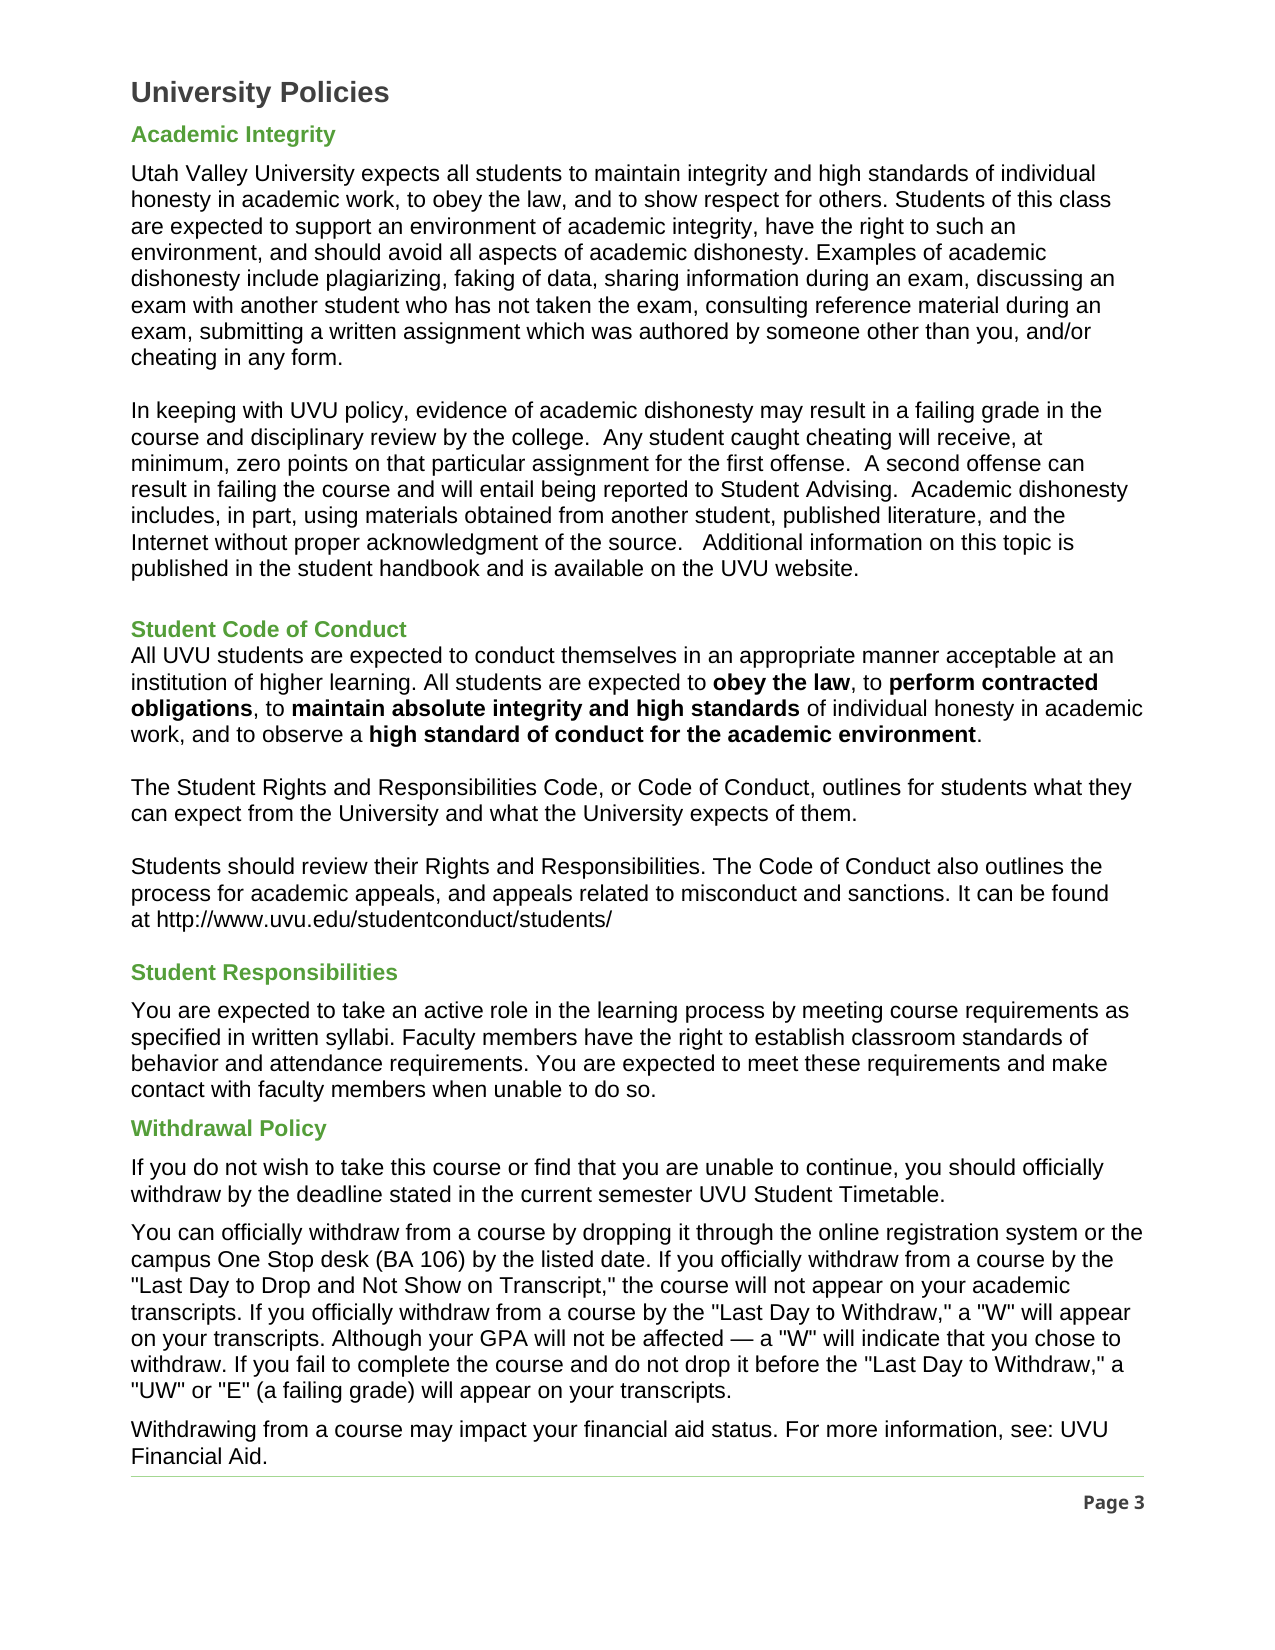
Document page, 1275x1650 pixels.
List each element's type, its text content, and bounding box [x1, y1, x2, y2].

text Student Responsibilities [131, 958, 1144, 985]
text All UVU students are expected to conduct themselves in an appropriate manner acceptable at an institution of higher learning. All students are expected to obey the law, to perform contracted obligations, to maintain absolute integrity and high standards of individual honesty in academic work, and to observe a high standard of conduct for the academic environment. [131, 642, 1144, 748]
text Withdrawal Policy [131, 1115, 1144, 1142]
text In keeping with UVU policy, evidence of academic dishonesty may result in a failing grade in the course and disciplinary review by the college. Any student caught cheating will receive, at minimum, zero points on that particular assignment for the first offense. A second offense can result in failing the course and will entail being reported to Student Advising. Academic dishonesty includes, in part, using materials obtained from another student, published literature, and the Internet without proper acknowledgment of the source. Additional information on this topic is published in the student handbook and is available on the UVU website. [131, 397, 1144, 582]
text Withdrawing from a course may impact your financial aid status. For more information, see: UVU Financial Aid. [131, 1416, 1144, 1469]
text Students should review their Rights and Responsibilities. The Code of Conduct also outlines the process for academic appeals, and appeals related to misconduct and sanctions. It can be found at http://www.uvu.edu/studentconduct/students/ [131, 853, 1144, 932]
text If you do not wish to take this course or find that you are unable to continue, you should officially withdraw by the deadline stated in the current semester UVU Student Timetable. [131, 1154, 1144, 1207]
text You can officially withdraw from a course by dropping it through the online registration system or the campus One Stop desk (BA 106) by the listed date. If you officially withdraw from a course by the "Last Day to Drop and Not Show on Transcript," the course will not appear on your academic transcripts. If you officially withdraw from a course by the "Last Day to Withdraw," a "W" will appear on your transcripts. Although your GPA will not be affected — a "W" will indicate that you chose to withdraw. If you fail to complete the course and do not drop it before the "Last Day to Withdraw," a "UW" or "E" (a failing grade) will appear on your transcripts. [131, 1219, 1144, 1404]
text Academic Integrity [131, 121, 1144, 147]
text The Student Rights and Responsibilities Code, or Code of Conduct, outlines for students what they can expect from the University and what the University expects of them. [131, 774, 1144, 827]
text University Policies [131, 75, 1144, 108]
text Utah Valley University expects all students to maintain integrity and high standards of individual honesty in academic work, to obey the law, and to show respect for others. Students of this class are expected to support an environment of academic integrity, have the right to such an environment, and should avoid all aspects of academic dishonesty. Examples of academic dishonesty include plagiarizing, faking of data, sharing information during an exam, discussing an exam with another student who has not taken the exam, consulting reference material during an exam, submitting a written assignment which was authored by someone other than you, and/or cheating in any form. [343, 160, 1144, 371]
subtitle Student Code of Conduct [131, 616, 1144, 642]
text You are expected to take an active role in the learning process by meeting course requirements as specified in written syllabi. Faculty members have the right to establish classroom standards of behavior and attendance requirements. You are expected to meet these requirements and make contact with faculty members when unable to do so. [131, 997, 1144, 1103]
